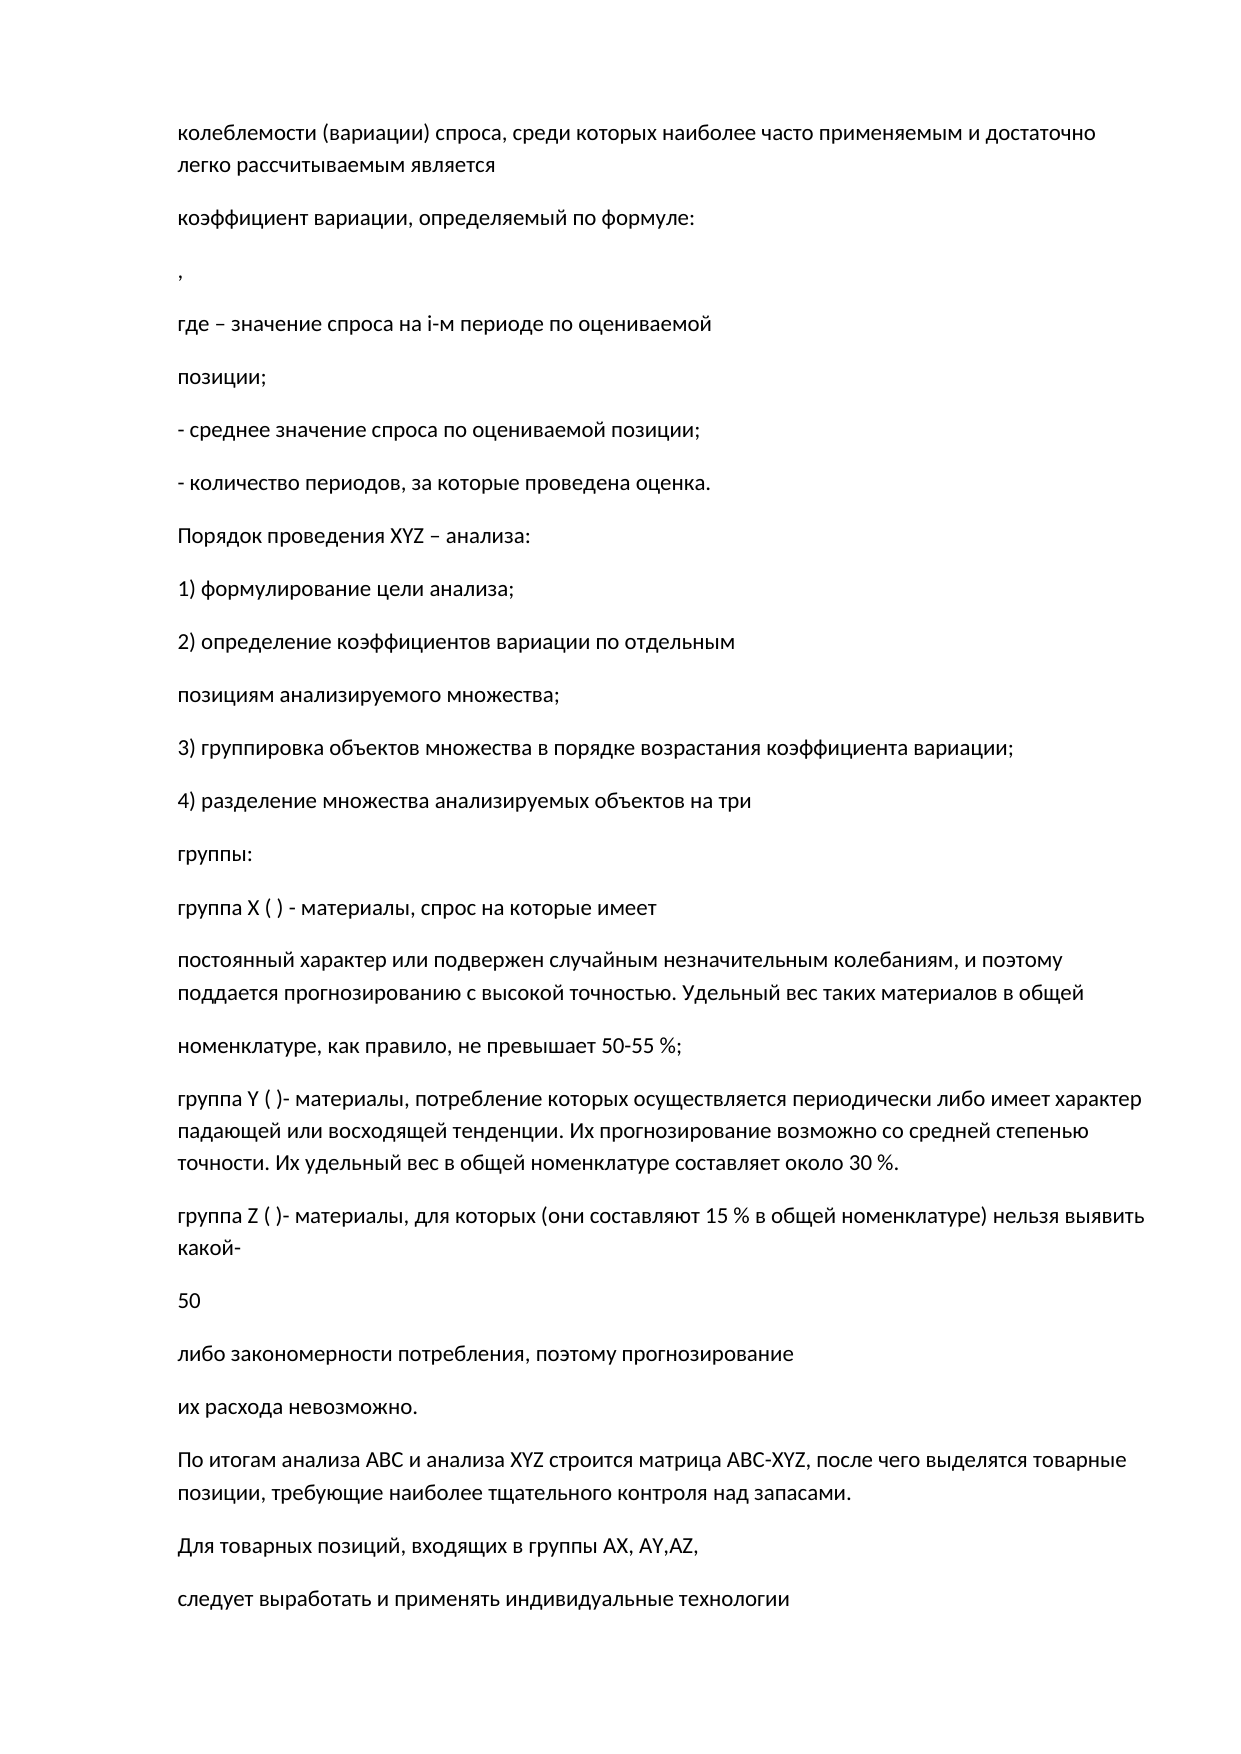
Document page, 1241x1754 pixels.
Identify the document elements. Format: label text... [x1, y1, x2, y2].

text Порядок проведения XYZ – анализа: [177, 521, 1152, 549]
text колеблемости (вариации) спроса, среди которых наиболее часто применяемым и достаточно легко рассчитываемым является [177, 118, 1152, 178]
text 3) группировка объектов множества в порядке возрастания коэффициента вариации; [177, 733, 1152, 762]
text группа Y ( )- материалы, потребление которых осуществляется периодически либо имеет характер падающей или восходящей тенденции. Их прогнозирование возможно со средней степенью точности. Их удельный вес в общей номенклатуре составляет около 30 %. [177, 1084, 1152, 1176]
text позициям анализируемого множества; [177, 681, 1152, 708]
text 1) формулирование цели анализа; [177, 574, 1152, 602]
text номенклатуре, как правило, не превышает 50-55 %; [177, 1031, 1152, 1059]
text следует выработать и применять индивидуальные технологии [177, 1584, 1152, 1612]
text - среднее значение спроса по оцениваемой позиции; [177, 415, 1152, 443]
text где – значение спроса на i-м периоде по оцениваемой [177, 309, 1152, 337]
text коэффициент вариации, определяемый по формуле: [177, 203, 1152, 231]
text их расхода невозможно. [177, 1392, 1152, 1421]
text Для товарных позиций, входящих в группы AX, AY,AZ, [177, 1531, 1152, 1559]
text 50 [177, 1286, 1152, 1314]
text группа Z ( )- материалы, для которых (они составляют 15 % в общей номенклатуре) нельзя выявить какой- [177, 1201, 1152, 1261]
text - количество периодов, за которые проведена оценка. [177, 468, 1152, 496]
text 2) определение коэффициентов вариации по отдельным [177, 627, 1152, 656]
text группа X ( ) - материалы, спрос на которые имеет [177, 893, 1152, 921]
text По итогам анализа АВС и анализа XYZ строится матрица АВС-XYZ, после чего выделятся товарные позиции, требующие наиболее тщательного контроля над запасами. [177, 1446, 1152, 1506]
text либо закономерности потребления, поэтому прогнозирование [177, 1339, 1152, 1367]
text позиции; [177, 362, 1152, 390]
text группы: [177, 839, 1152, 868]
text постоянный характер или подвержен случайным незначительным колебаниям, и поэтому поддается прогнозированию с высокой точностью. Удельный вес таких материалов в общей [177, 946, 1152, 1006]
text 4) разделение множества анализируемых объектов на три [177, 787, 1152, 814]
text , [177, 256, 1152, 284]
